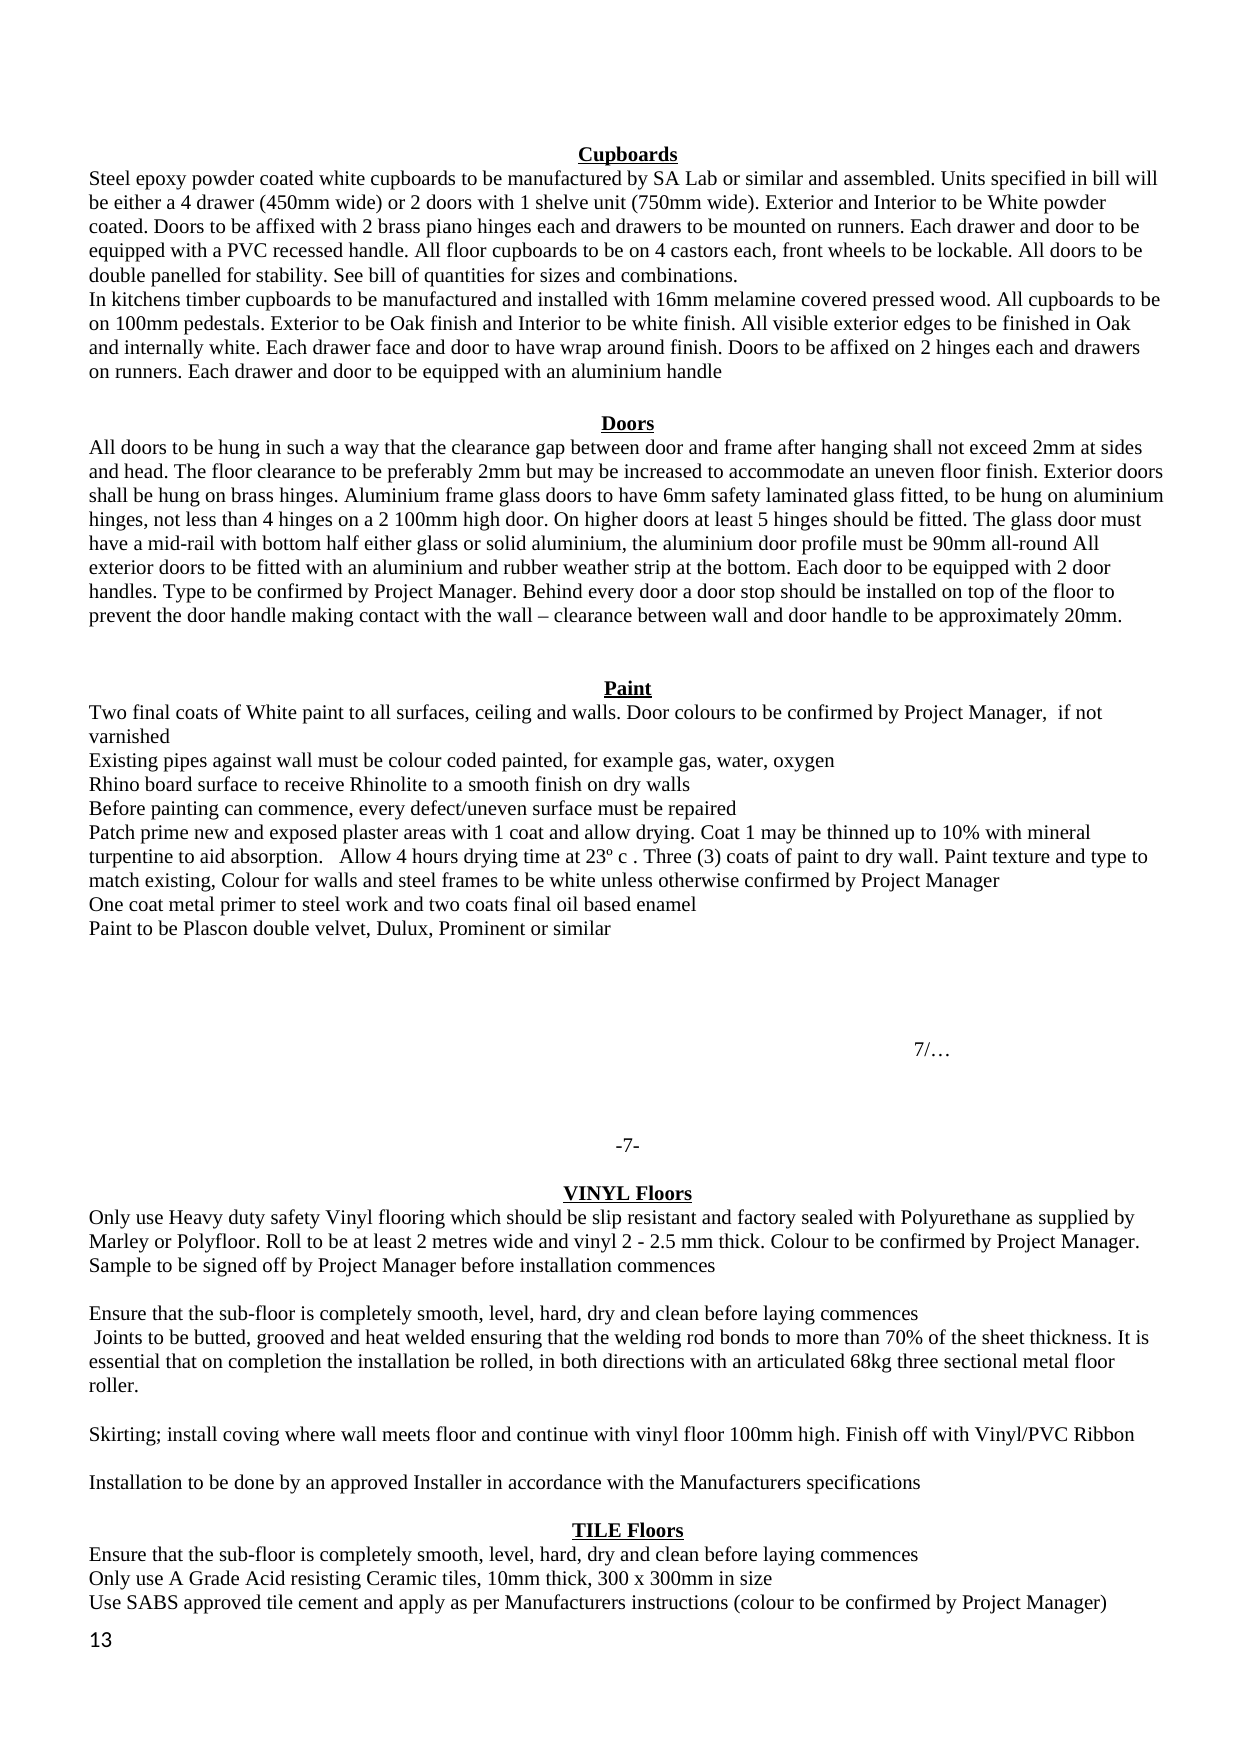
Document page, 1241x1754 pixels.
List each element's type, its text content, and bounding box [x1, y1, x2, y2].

text Doors [89, 411, 1166, 435]
text Ensure that the sub-floor is completely smooth, level, hard, dry and clean before laying commences [89, 1301, 1166, 1325]
text Existing pipes against wall must be colour coded painted, for example gas, water, oxygen [89, 748, 1166, 772]
text Ensure that the sub-floor is completely smooth, level, hard, dry and clean before laying commences [89, 1542, 1166, 1566]
text One coat metal primer to steel work and two coats final oil based enamel [89, 892, 1166, 916]
text Patch prime new and exposed plaster areas with 1 coat and allow drying. Coat 1 may be thinned up to 10% with mineral turpentine to aid absorption. Allow 4 hours drying time at 23º c . Three (3) coats of paint to dry wall. Paint texture and type to match existing, Colour for walls and steel frames to be white unless otherwise confirmed by Project Manager [89, 820, 1166, 892]
text Only use Heavy duty safety Vinyl flooring which should be slip resistant and factory sealed with Polyurethane as supplied by Marley or Polyfloor. Roll to be at least 2 metres wide and vinyl 2 - 2.5 mm thick. Colour to be confirmed by Project Manager. Sample to be signed off by Project Manager before installation commences [89, 1205, 1166, 1277]
text VINYL Floors [89, 1181, 1166, 1205]
text All doors to be hung in such a way that the clearance gap between door and frame after hanging shall not exceed 2mm at sides and head. The floor clearance to be preferably 2mm but may be increased to accommodate an uneven floor finish. Exterior doors shall be hung on brass hinges. Aluminium frame glass doors to have 6mm safety laminated glass fitted, to be hung on aluminium hinges, not less than 4 hinges on a 2 100mm high door. On higher doors at least 5 hinges should be fitted. The glass door must have a mid-rail with bottom half either glass or solid aluminium, the aluminium door profile must be 90mm all-round All exterior doors to be fitted with an aluminium and rubber weather strip at the bottom. Each door to be equipped with 2 door handles. Type to be confirmed by Project Manager. Behind every door a door stop should be installed on top of the floor to prevent the door handle making contact with the wall – clearance between wall and door handle to be approximately 20mm. [89, 435, 1166, 627]
text Before painting can commence, every defect/uneven surface must be repaired [89, 796, 1166, 820]
text Two final coats of White paint to all surfaces, ceiling and walls. Door colours to be confirmed by Project Manager, if not varnished [89, 699, 1166, 748]
text Only use A Grade Acid resisting Ceramic tiles, 10mm thick, 300 x 300mm in size [89, 1566, 1166, 1590]
text Rhino board surface to receive Rhinolite to a smooth finish on dry walls [89, 772, 1166, 796]
text In kitchens timber cupboards to be manufactured and installed with 16mm melamine covered pressed wood. All cupboards to be on 100mm pedestals. Exterior to be Oak finish and Interior to be white finish. All visible exterior edges to be finished in Oak and internally white. Each drawer face and door to have wrap around finish. Doors to be affixed on 2 hinges each and drawers on runners. Each drawer and door to be equipped with an aluminium handle [89, 287, 1166, 383]
text Use SABS approved tile cement and apply as per Manufacturers instructions (colour to be confirmed by Project Manager) [89, 1590, 1166, 1614]
text Skirting; install coving where wall meets floor and continue with vinyl floor 100mm high. Finish off with Vinyl/PVC Ribbon [89, 1421, 1166, 1446]
text Paint [89, 676, 1166, 699]
text Steel epoxy powder coated white cupboards to be manufactured by SA Lab or similar and assembled. Units specified in bill will be either a 4 drawer (450mm wide) or 2 doors with 1 shelve unit (750mm wide). Exterior and Interior to be White powder coated. Doors to be affixed with 2 brass piano hinges each and drawers to be mounted on runners. Each drawer and door to be equipped with a PVC recessed handle. All floor cupboards to be on 4 castors each, front wheels to be lockable. All doors to be double panelled for stability. See bill of quantities for sizes and combinations. [89, 166, 1166, 287]
text Joints to be butted, grooved and heat welded ensuring that the welding rod bonds to more than 70% of the sheet thickness. It is essential that on completion the installation be rolled, in both directions with an articulated 68kg three sectional metal floor roller. [89, 1325, 1166, 1397]
text Installation to be done by an approved Installer in accordance with the Manufacturers specifications [89, 1469, 1166, 1494]
text 7/… [89, 1036, 1166, 1061]
text -7- [89, 1133, 1166, 1157]
text Paint to be Plascon double velvet, Dulux, Prominent or similar [89, 916, 1166, 940]
text Cupboards [89, 142, 1166, 166]
text TILE Floors [89, 1518, 1166, 1542]
